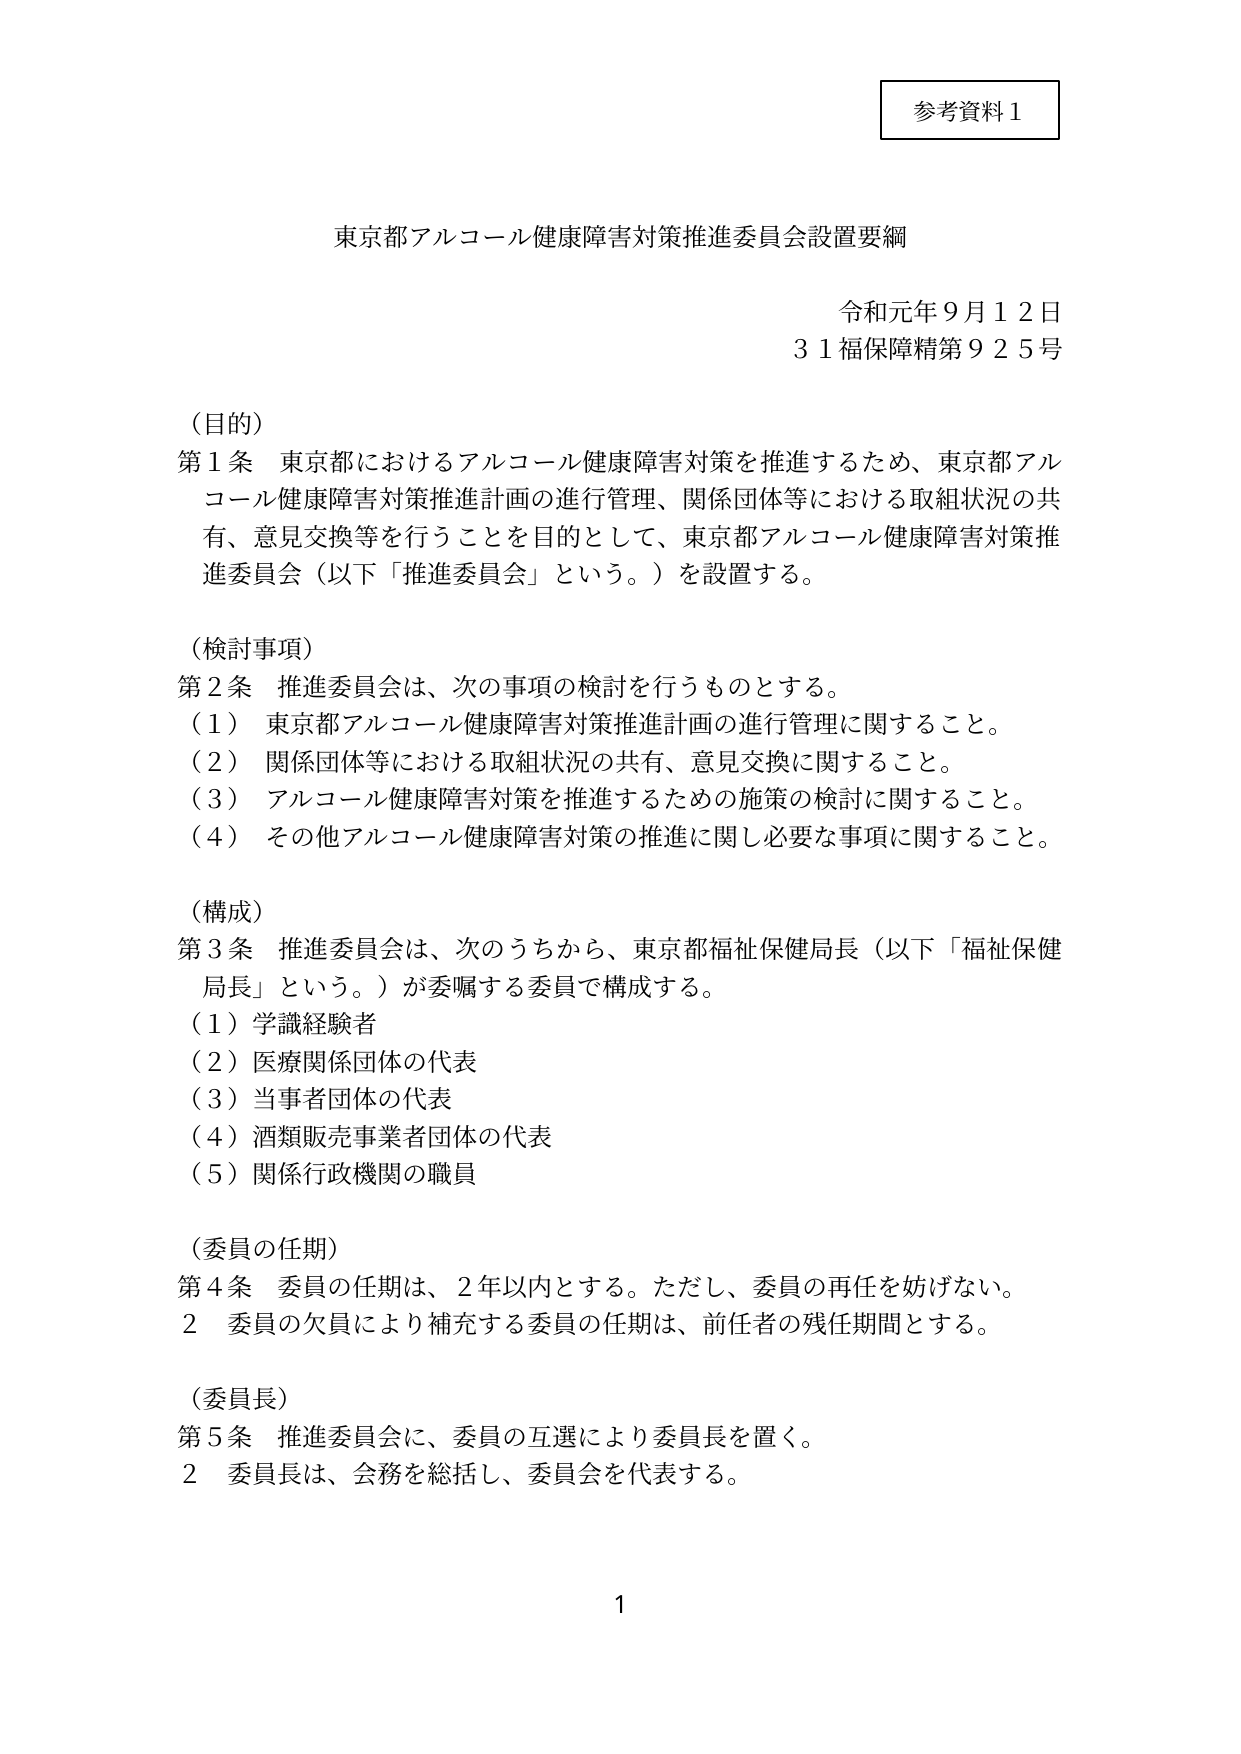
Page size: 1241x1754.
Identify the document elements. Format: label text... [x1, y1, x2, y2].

text （目的） [177, 404, 1063, 442]
text （委員長） [177, 1379, 1063, 1417]
text 東京都アルコール健康障害対策推進委員会設置要綱 [177, 217, 1063, 254]
text （構成） [177, 892, 1063, 929]
text （委員の任期） [177, 1229, 1063, 1267]
text ２ 委員の欠員により補充する委員の任期は、前任者の残任期間とする。 [177, 1304, 1063, 1342]
text （５）関係行政機関の職員 [177, 1154, 1063, 1192]
text （検討事項） [177, 629, 1063, 667]
list アルコール健康障害対策を推進するための施策の検討に関すること。 [177, 779, 1063, 817]
list 関係団体等における取組状況の共有、意見交換に関すること。 [177, 742, 1063, 779]
text 第２条 推進委員会は、次の事項の検討を行うものとする。 [177, 667, 1063, 704]
text 第３条 推進委員会は、次のうちから、東京都福祉保健局長（以下「福祉保健局長」という。）が委嘱する委員で構成する。 [177, 929, 1063, 1004]
text 第１条 東京都におけるアルコール健康障害対策を推進するため、東京都アルコール健康障害対策推進計画の進行管理、関係団体等における取組状況の共有、意見交換等を行うことを目的として、東京都アルコール健康障害対策推進委員会（以下「推進委員会」という。）を設置する。 [177, 442, 1063, 592]
text 第５条 推進委員会に、委員の互選により委員長を置く。 [177, 1417, 1063, 1454]
list その他アルコール健康障害対策の推進に関し必要な事項に関すること。 [177, 817, 1063, 854]
text （４）酒類販売事業者団体の代表 [177, 1117, 1063, 1154]
text （２）医療関係団体の代表 [177, 1042, 1063, 1079]
text 令和元年９月１２日 [177, 292, 1063, 329]
text ２ 委員長は、会務を総括し、委員会を代表する。 [177, 1454, 1063, 1492]
list 東京都アルコール健康障害対策推進計画の進行管理に関すること。 [177, 704, 1063, 742]
text （３）当事者団体の代表 [177, 1079, 1063, 1117]
text 第４条 委員の任期は、２年以内とする。ただし、委員の再任を妨げない。 [177, 1267, 1063, 1304]
text ３１福保障精第９２５号 [177, 329, 1063, 367]
text （１）学識経験者 [177, 1004, 1063, 1042]
